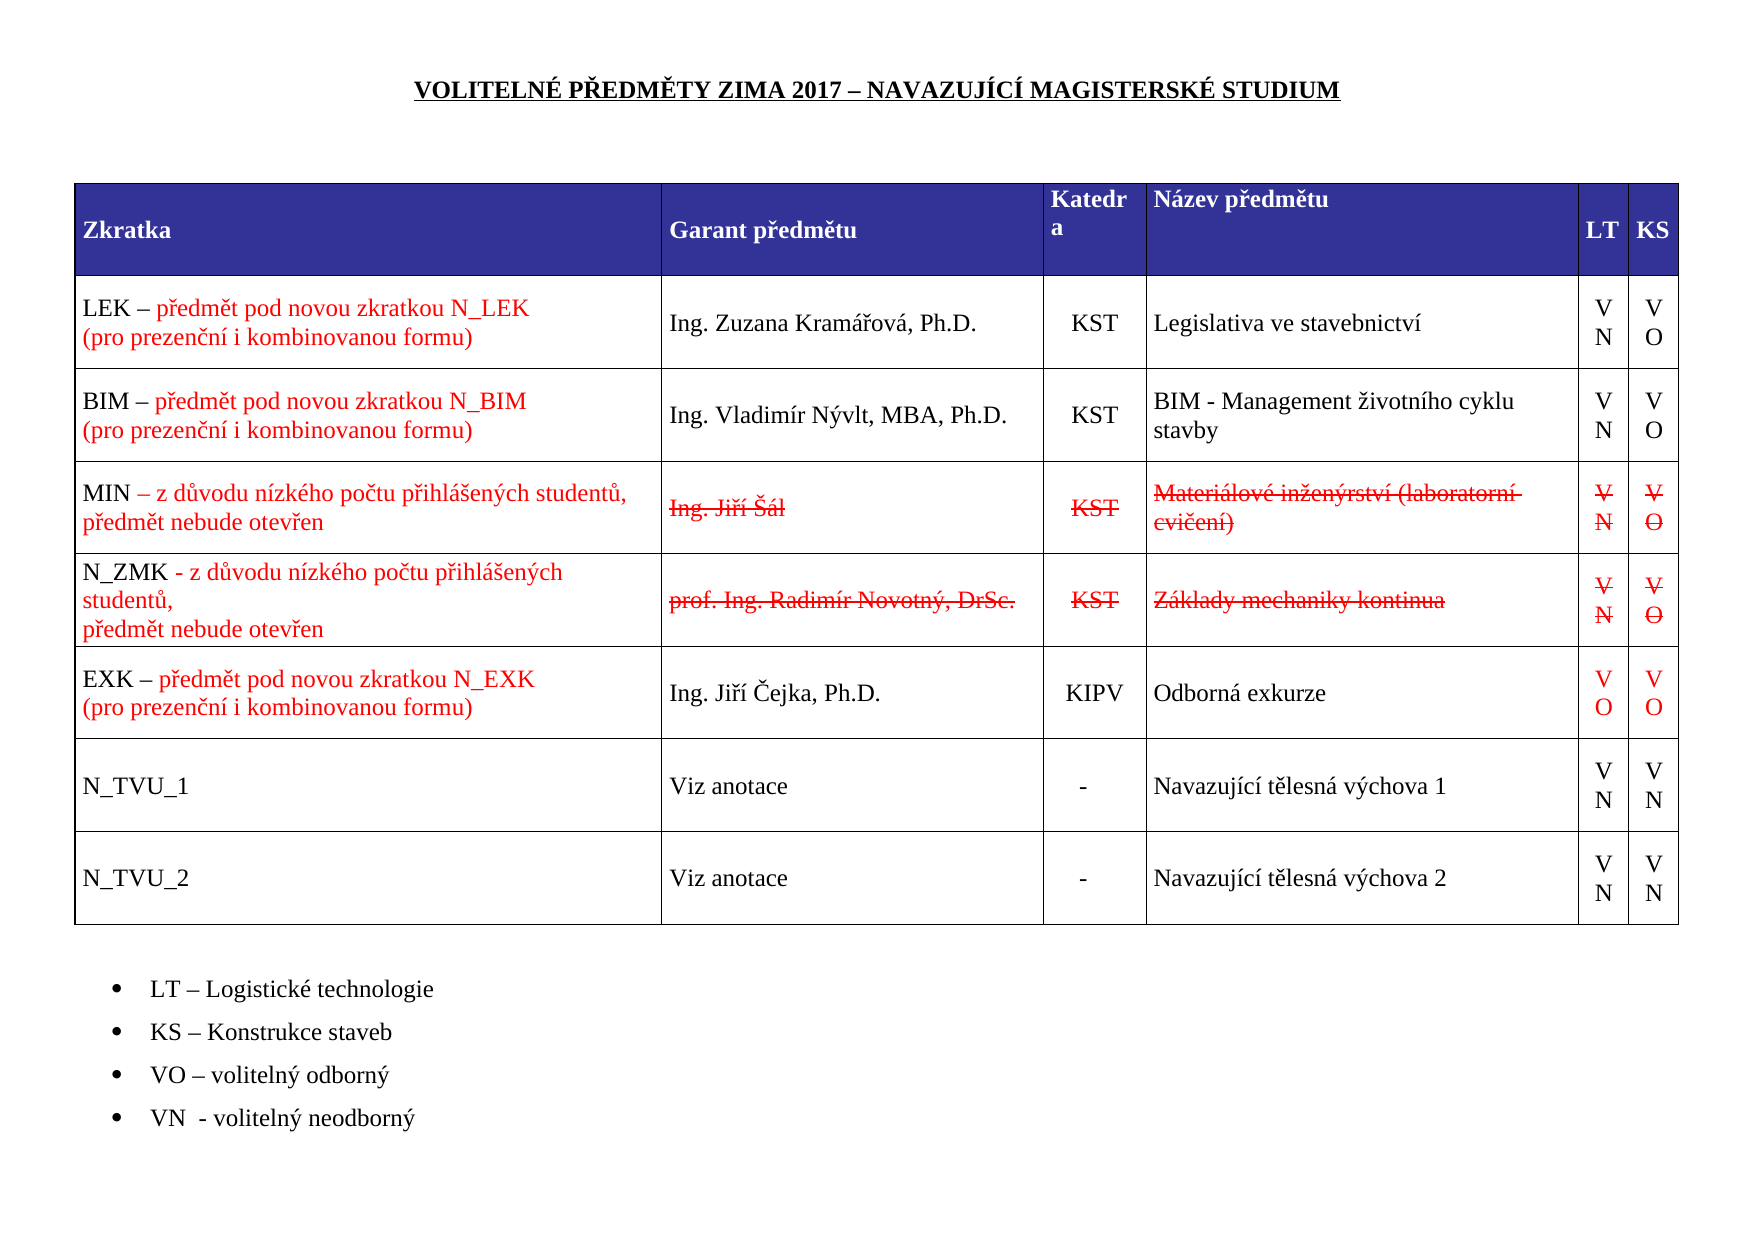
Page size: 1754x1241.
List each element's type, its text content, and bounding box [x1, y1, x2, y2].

table_cell Ing. Vladimír Nývlt, MBA, Ph.D. [662, 369, 1043, 461]
table_header Zkratka [76, 184, 661, 275]
table_cell EXK – předmět pod novou zkratkou N_EXK (pro prezenční i kombinovanou formu) [76, 647, 661, 738]
table_cell Navazující tělesná výchova 1 [1147, 739, 1578, 831]
table_cell Ing. Jiří Šál [662, 462, 1043, 553]
table_cell N_TVU_1 [76, 739, 661, 831]
table_cell VN [1579, 832, 1628, 923]
list VO – volitelný odborný [112, 1060, 1679, 1089]
table_cell VO [1629, 647, 1678, 738]
table_cell Odborná exkurze [1147, 647, 1578, 738]
table_cell N_ZMK - z důvodu nízkého počtu přihlášených studentů, předmět nebude otevřen [76, 554, 661, 646]
table_cell LEK – předmět pod novou zkratkou N_LEK (pro prezenční i kombinovanou formu) [76, 276, 661, 368]
table_cell [1044, 739, 1146, 831]
table_header Název předmětu [1147, 184, 1578, 275]
table_cell VO [1629, 462, 1678, 553]
list LT – Logistické technologie [112, 974, 1679, 1003]
table_cell VN [1579, 554, 1628, 646]
list VN - volitelný neodborný [112, 1103, 1679, 1132]
list KS – Konstrukce staveb [112, 1017, 1679, 1046]
table_cell Základy mechaniky kontinua [1147, 554, 1578, 646]
table_cell VO [1579, 647, 1628, 738]
table_header LT [1579, 184, 1628, 275]
table_cell BIM – předmět pod novou zkratkou N_BIM (pro prezenční i kombinovanou formu) [76, 369, 661, 461]
table_cell Viz anotace [662, 832, 1043, 923]
table_cell VN [1629, 832, 1678, 923]
table_cell KST [1044, 369, 1146, 461]
table_cell Ing. Jiří Čejka, Ph.D. [662, 647, 1043, 738]
table_cell VN [1579, 739, 1628, 831]
table_cell VN [1629, 739, 1678, 831]
table_cell BIM - Management životního cyklu stavby [1147, 369, 1578, 461]
table_cell Legislativa ve stavebnictví [1147, 276, 1578, 368]
table_cell N_TVU_2 [76, 832, 661, 923]
table_cell KST [1044, 462, 1146, 553]
table_cell VN [1579, 369, 1628, 461]
table_cell [1044, 832, 1146, 923]
table_cell Materiálové inženýrství (laboratorní cvičení) [1147, 462, 1578, 553]
text VOLITELNÉ PŘEDMĚTY ZIMA 2017 – NAVAZUJÍCÍ MAGISTERSKÉ STUDIUM [75, 75, 1679, 104]
table_cell Ing. Zuzana Kramářová, Ph.D. [662, 276, 1043, 368]
table_cell KIPV [1044, 647, 1146, 738]
table_cell VO [1629, 276, 1678, 368]
table_header KS [1629, 184, 1678, 275]
table_cell VO [1629, 554, 1678, 646]
table_cell KST [1044, 276, 1146, 368]
table_cell VN [1579, 276, 1628, 368]
table_header Garant předmětu [662, 184, 1043, 275]
table_cell VO [1629, 369, 1678, 461]
table_cell Navazující tělesná výchova 2 [1147, 832, 1578, 923]
table_cell KST [1044, 554, 1146, 646]
table_cell prof. Ing. Radimír Novotný, DrSc. [662, 554, 1043, 646]
table_cell MIN – z důvodu nízkého počtu přihlášených studentů, předmět nebude otevřen [76, 462, 661, 553]
table_header Katedra [1044, 184, 1146, 275]
table_cell Viz anotace [662, 739, 1043, 831]
table_cell VN [1579, 462, 1628, 553]
